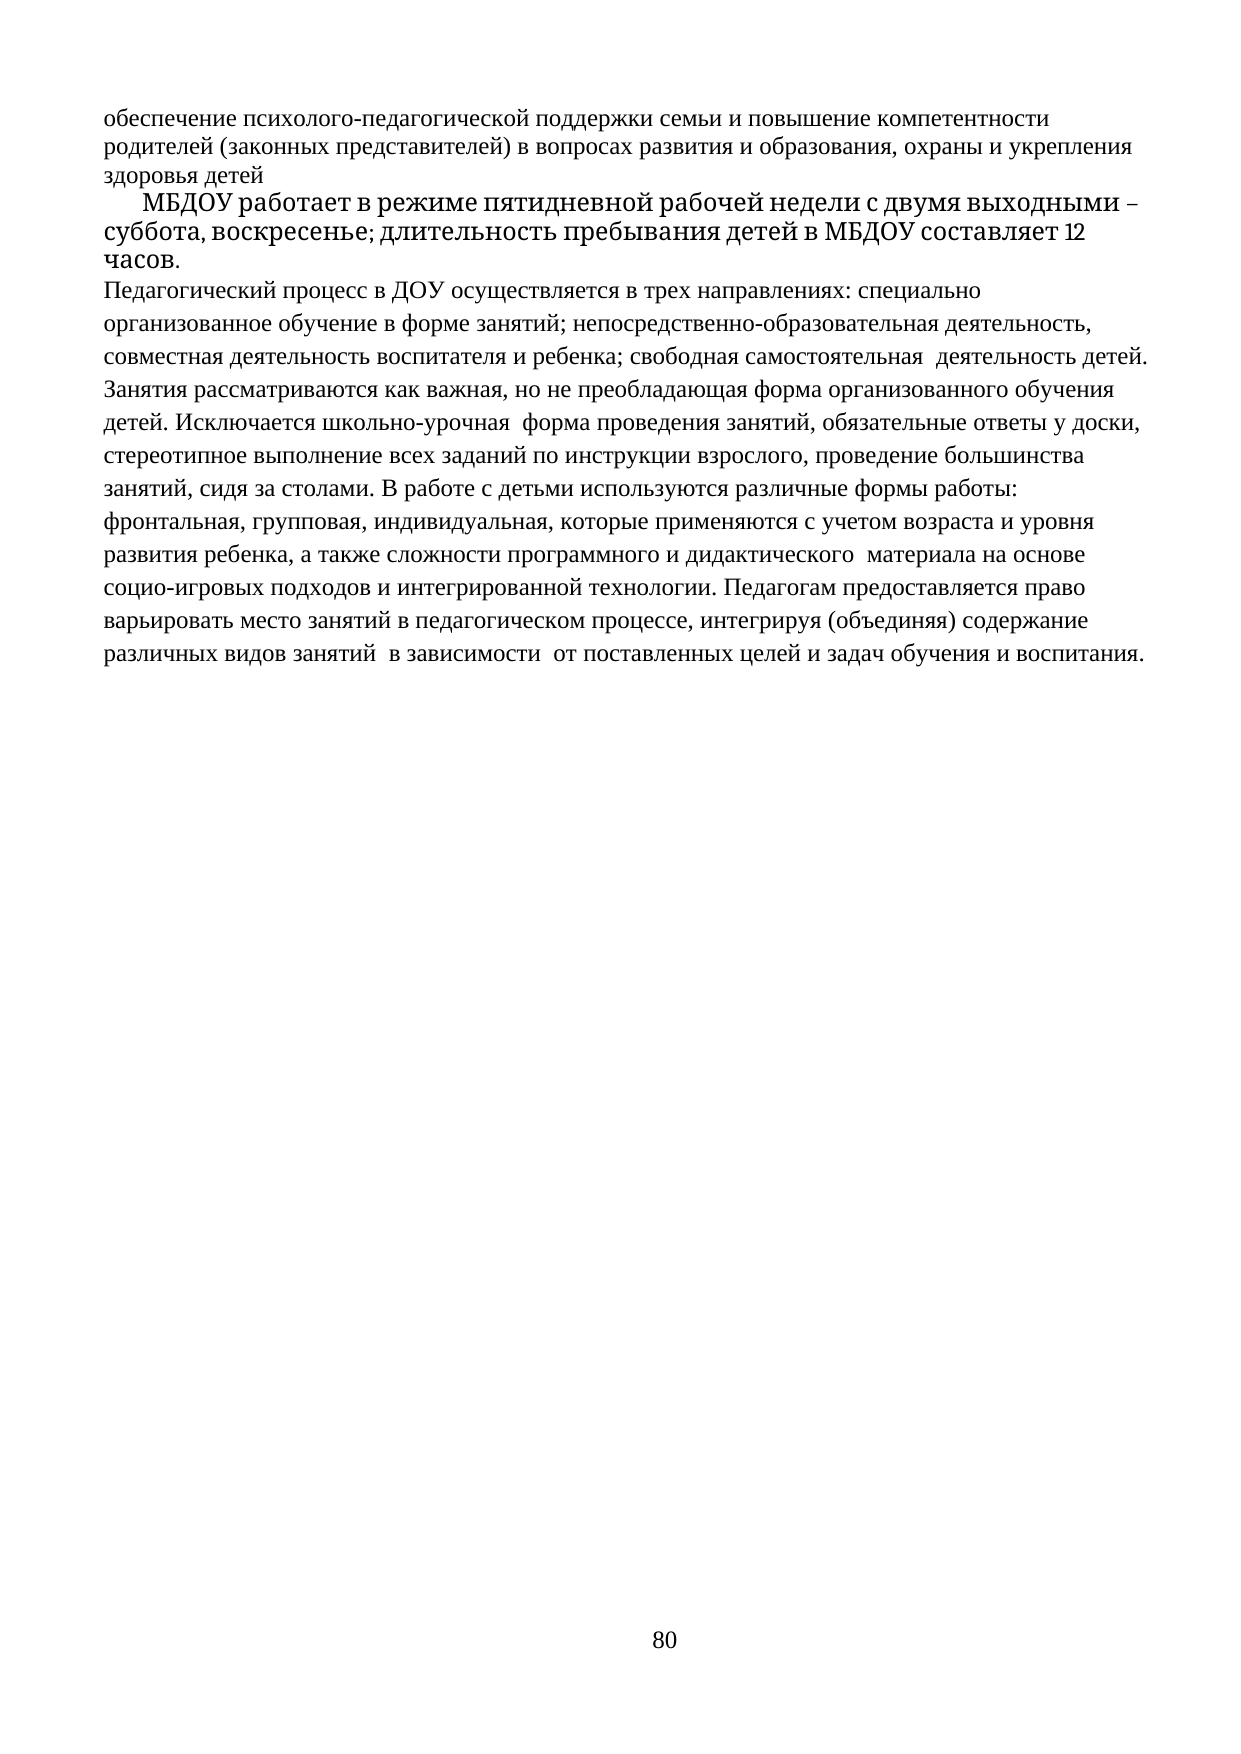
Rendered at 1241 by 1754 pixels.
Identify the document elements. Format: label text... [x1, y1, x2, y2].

text Педагогический процесс в ДОУ осуществляется в трех направлениях: специально организованное обучение в форме занятий; непосредственно-образовательная деятельность, совместная деятельность воспитателя и ребенка; свободная самостоятельная деятельность детей. Занятия рассматриваются как важная, но не преобладающая форма организованного обучения детей. Исключается школьно-урочная форма проведения занятий, обязательные ответы у доски, стереотипное выполнение всех заданий по инструкции взрослого, проведение большинства занятий, сидя за столами. В работе с детьми используются различные формы работы: фронтальная, групповая, индивидуальная, которые применяются с учетом возраста и уровня развития ребенка, а также сложности программного и дидактического материала на основе социо-игровых подходов и интегрированной технологии. Педагогам предоставляется право варьировать место занятий в педагогическом процессе, интегрируя (объединяя) содержание различных видов занятий в зависимости от поставленных целей и задач обучения и воспитания. [103, 275, 1152, 667]
text МБДОУ работает в режиме пятидневной рабочей недели с двумя выходными – суббота, воскресенье; длительность пребывания детей в МБДОУ составляет 12 часов. [103, 189, 1152, 275]
text обеспечение психолого-педагогической поддержки семьи и повышение компетентности родителей (законных представителей) в вопросах развития и образования, охраны и укрепления здоровья детей [103, 103, 1152, 189]
